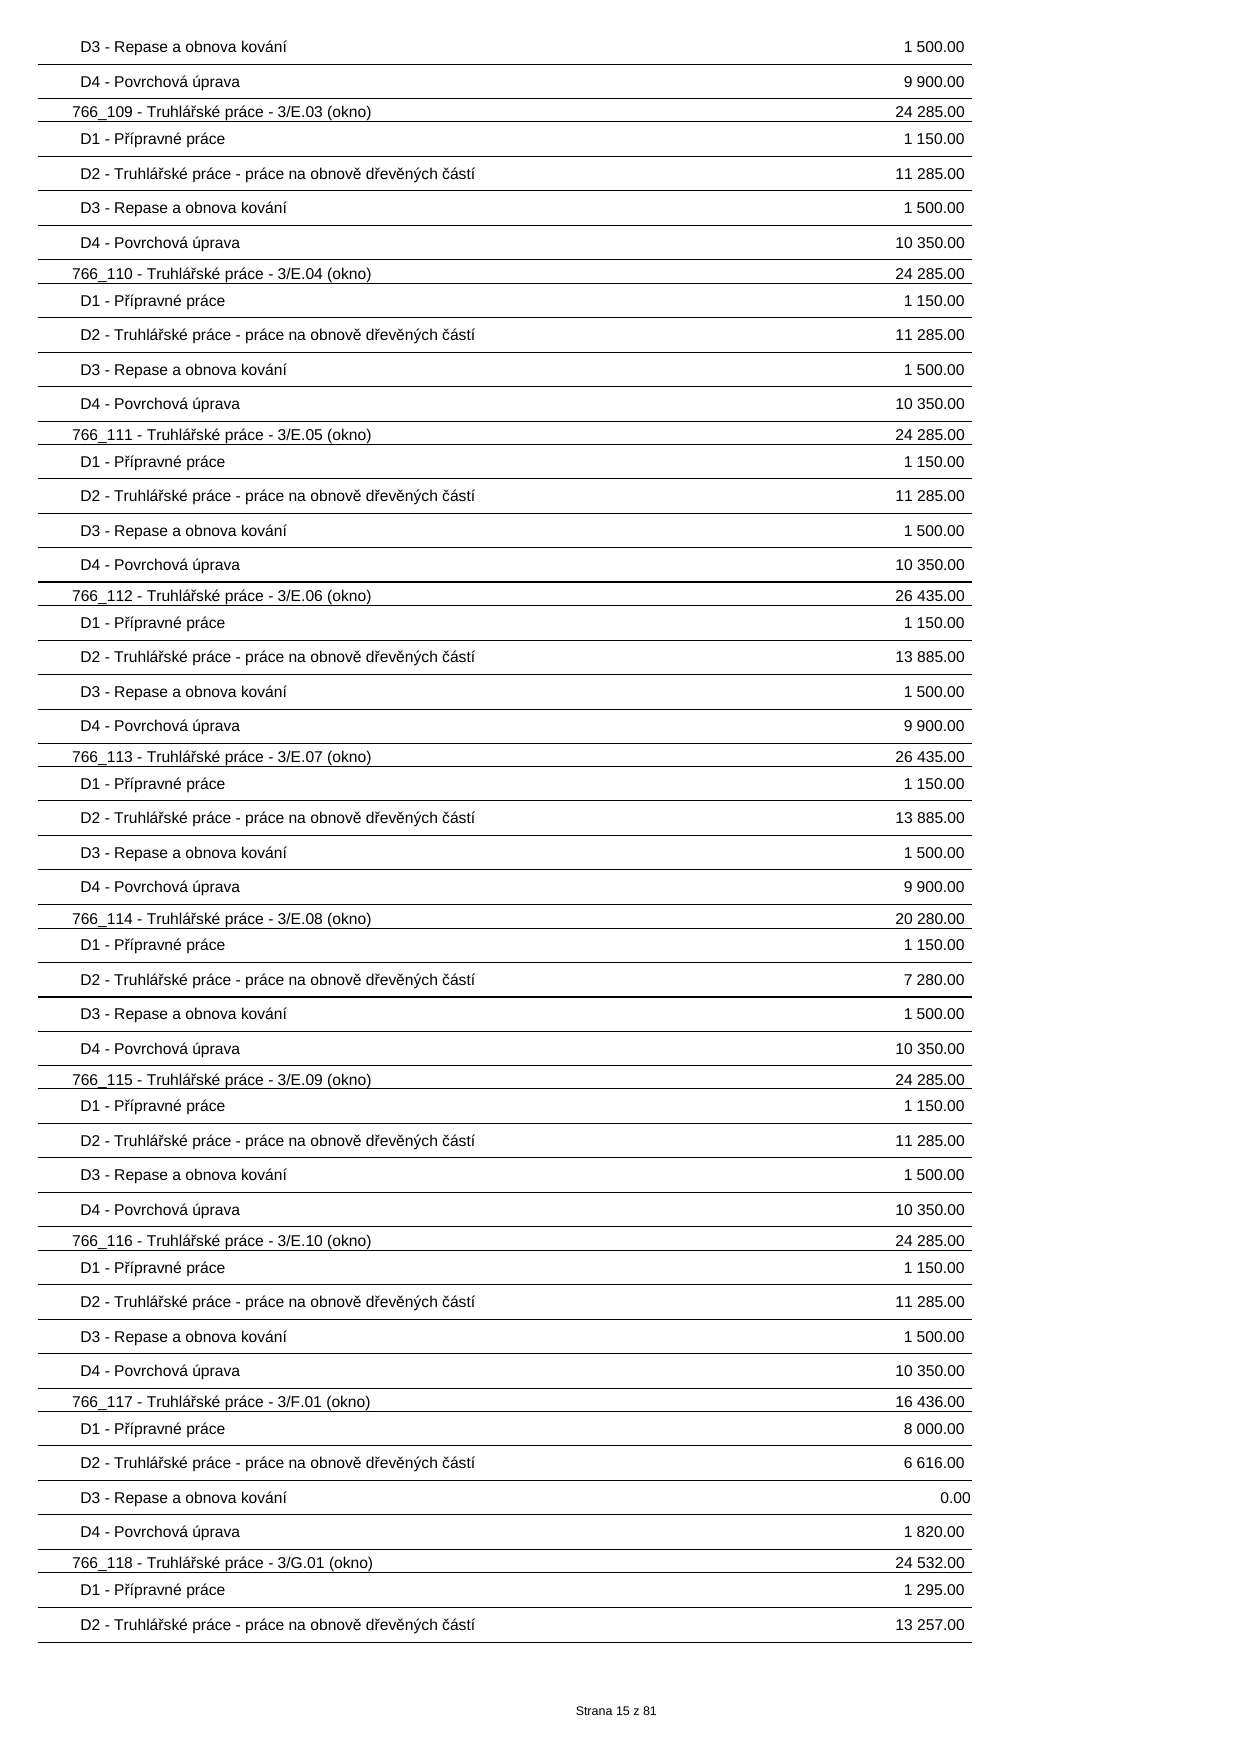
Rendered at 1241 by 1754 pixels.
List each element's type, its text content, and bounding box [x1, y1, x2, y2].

text Strana 15 z 81 [576, 1704, 657, 1718]
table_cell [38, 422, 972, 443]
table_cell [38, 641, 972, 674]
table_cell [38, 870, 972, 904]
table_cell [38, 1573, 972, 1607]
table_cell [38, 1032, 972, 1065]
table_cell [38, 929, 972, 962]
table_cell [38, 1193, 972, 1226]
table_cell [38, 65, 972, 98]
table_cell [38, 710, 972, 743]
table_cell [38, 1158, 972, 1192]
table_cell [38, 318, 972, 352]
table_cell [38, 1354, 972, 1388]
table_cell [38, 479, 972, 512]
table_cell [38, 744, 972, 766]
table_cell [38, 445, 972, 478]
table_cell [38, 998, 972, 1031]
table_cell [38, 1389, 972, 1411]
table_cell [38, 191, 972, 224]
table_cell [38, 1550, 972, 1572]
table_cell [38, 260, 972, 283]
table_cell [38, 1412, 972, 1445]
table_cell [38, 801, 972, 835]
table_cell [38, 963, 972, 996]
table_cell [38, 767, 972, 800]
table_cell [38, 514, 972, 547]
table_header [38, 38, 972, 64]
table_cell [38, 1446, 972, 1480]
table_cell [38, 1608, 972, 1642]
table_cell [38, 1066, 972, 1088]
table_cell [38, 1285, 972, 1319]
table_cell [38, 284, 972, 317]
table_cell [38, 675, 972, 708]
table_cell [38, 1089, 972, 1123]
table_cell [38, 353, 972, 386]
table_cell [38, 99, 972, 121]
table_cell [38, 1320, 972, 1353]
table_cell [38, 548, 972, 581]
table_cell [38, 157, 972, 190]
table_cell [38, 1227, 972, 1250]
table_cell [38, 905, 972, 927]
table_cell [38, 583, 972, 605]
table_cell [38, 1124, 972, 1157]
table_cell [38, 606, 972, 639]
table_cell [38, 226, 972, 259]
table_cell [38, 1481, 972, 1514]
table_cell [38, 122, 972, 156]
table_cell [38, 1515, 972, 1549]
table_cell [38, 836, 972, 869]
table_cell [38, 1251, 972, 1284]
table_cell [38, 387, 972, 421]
